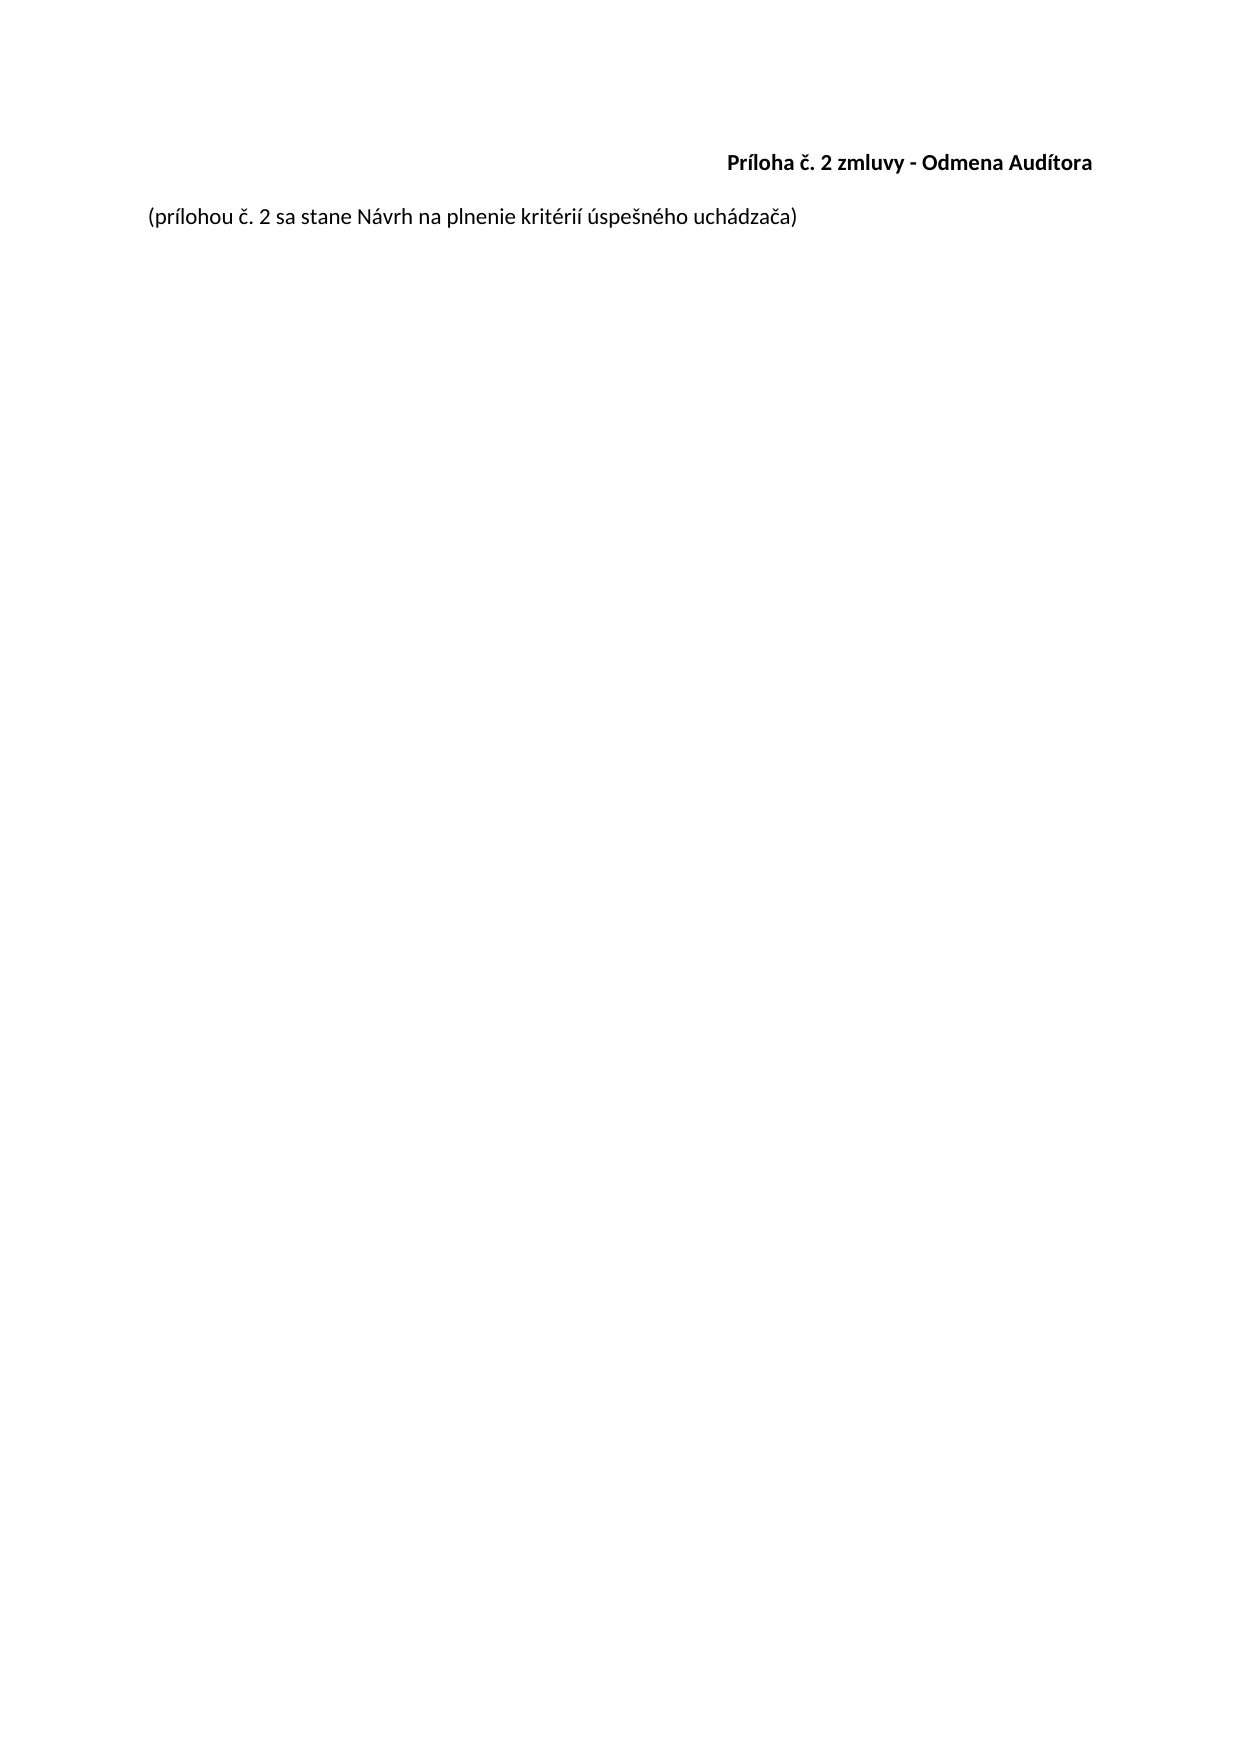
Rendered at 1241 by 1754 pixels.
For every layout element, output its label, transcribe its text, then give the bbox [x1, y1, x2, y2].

text (prílohou č. 2 sa stane Návrh na plnenie kritérií úspešného uchádzača) [148, 202, 1093, 230]
text Príloha č. 2 zmluvy - Odmena Audítora [148, 148, 1093, 176]
